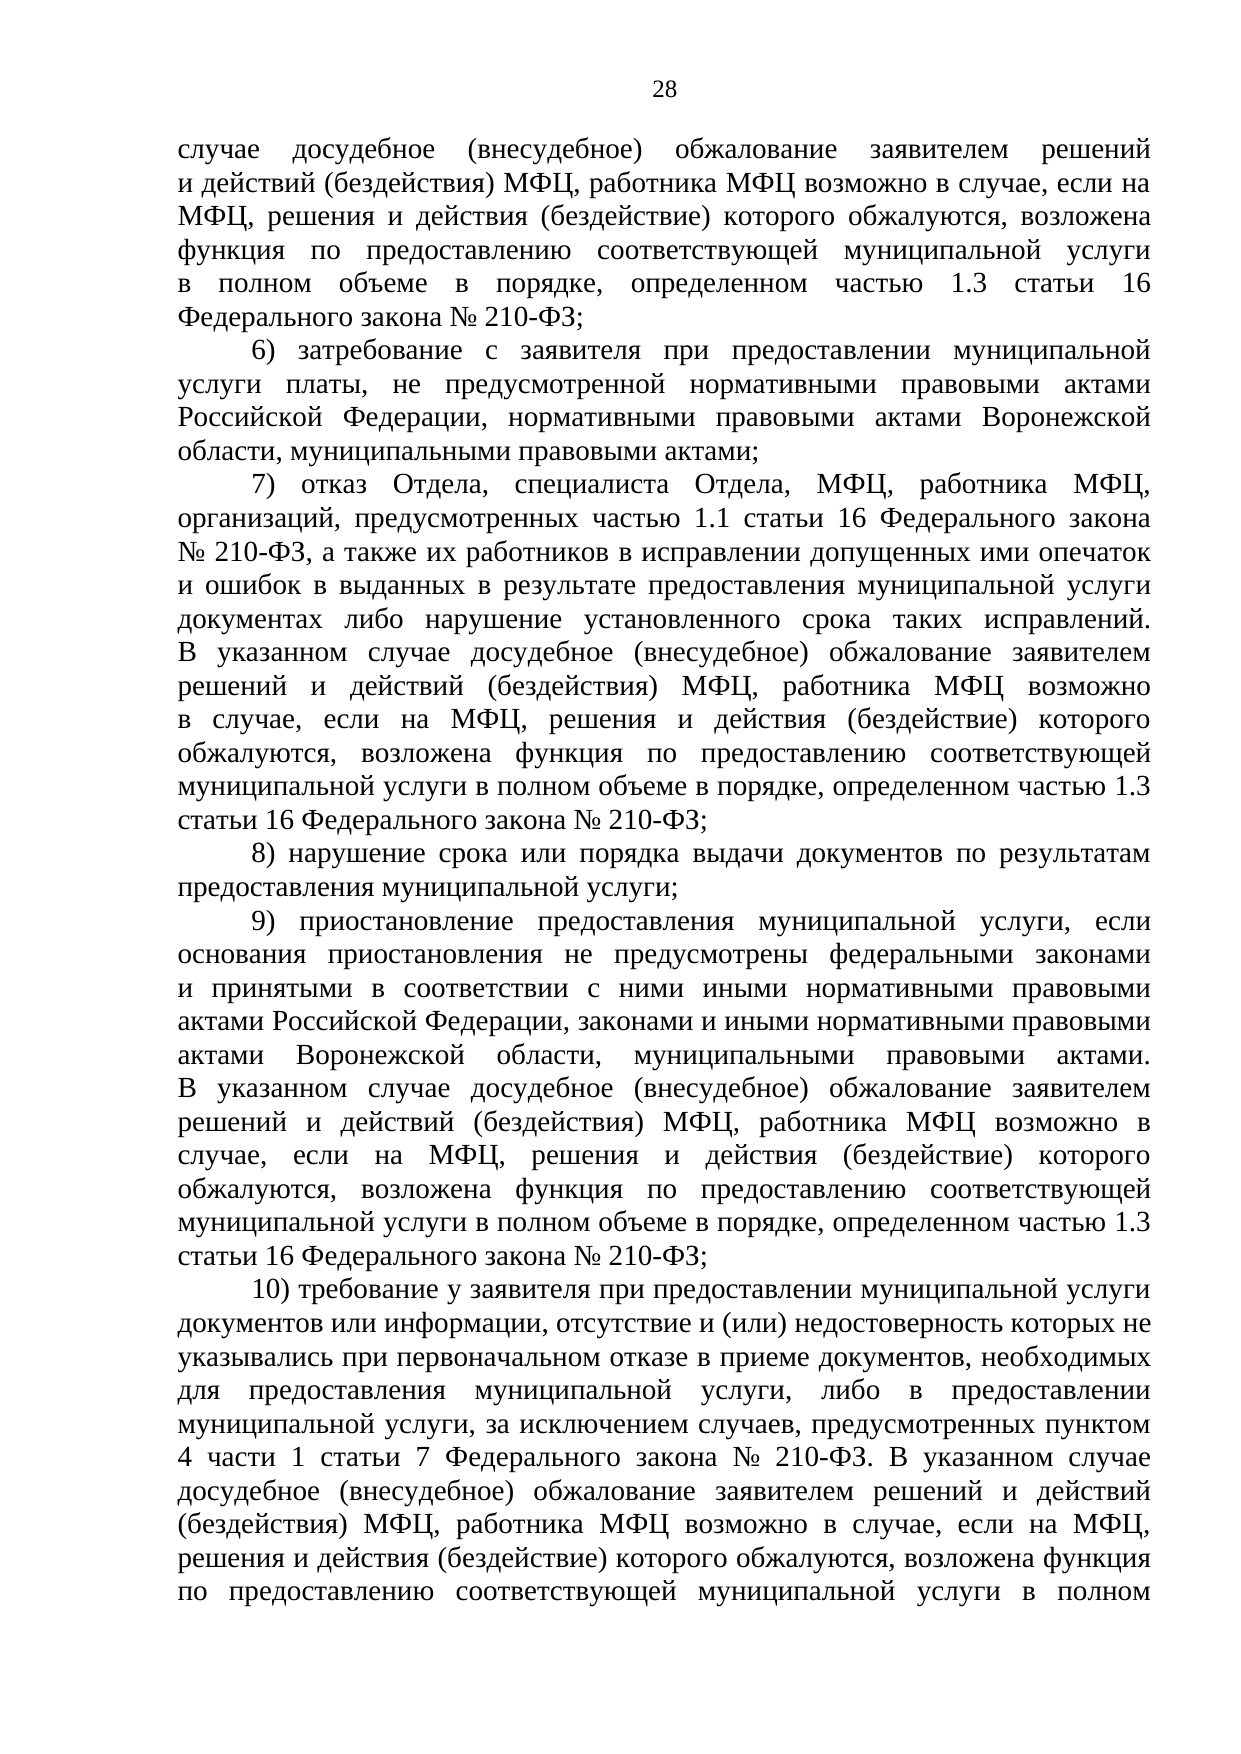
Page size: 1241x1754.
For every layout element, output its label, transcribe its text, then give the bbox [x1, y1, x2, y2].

text 6) затребование с заявителя при предоставлении муниципальной услуги платы, не предусмотренной нормативными правовыми актами Российской Федерации, нормативными правовыми актами Воронежской области, муниципальными правовыми актами; [177, 332, 1152, 467]
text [177, 131, 1152, 332]
text 7) отказ Отдела, специалиста Отдела, МФЦ, работника МФЦ, организаций, предусмотренных частью 1.1 статьи 16 Федерального закона № 210-ФЗ, а также их работников в исправлении допущенных ими опечаток и ошибок в выданных в результате предоставления муниципальной услуги документах либо нарушение установленного срока таких исправлений. В указанном случае досудебное (внесудебное) обжалование заявителем решений и действий (бездействия) МФЦ, работника МФЦ возможно в случае, если на МФЦ, решения и действия (бездействие) которого обжалуются, возложена функция по предоставлению соответствующей муниципальной услуги в полном объеме в порядке, определенном частью 1.3 статьи 16 Федерального закона № 210-ФЗ; [177, 467, 1152, 836]
text 9) приостановление предоставления муниципальной услуги, если основания приостановления не предусмотрены федеральными законами и принятыми в соответствии с ними иными нормативными правовыми актами Российской Федерации, законами и иными нормативными правовыми актами Воронежской области, муниципальными правовыми актами. В указанном случае досудебное (внесудебное) обжалование заявителем решений и действий (бездействия) МФЦ, работника МФЦ возможно в случае, если на МФЦ, решения и действия (бездействие) которого обжалуются, возложена функция по предоставлению соответствующей муниципальной услуги в полном объеме в порядке, определенном частью 1.3 статьи 16 Федерального закона № 210-ФЗ; [177, 903, 1152, 1272]
text 8) нарушение срока или порядка выдачи документов по результатам предоставления муниципальной услуги; [177, 836, 1152, 903]
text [177, 1272, 1152, 1607]
